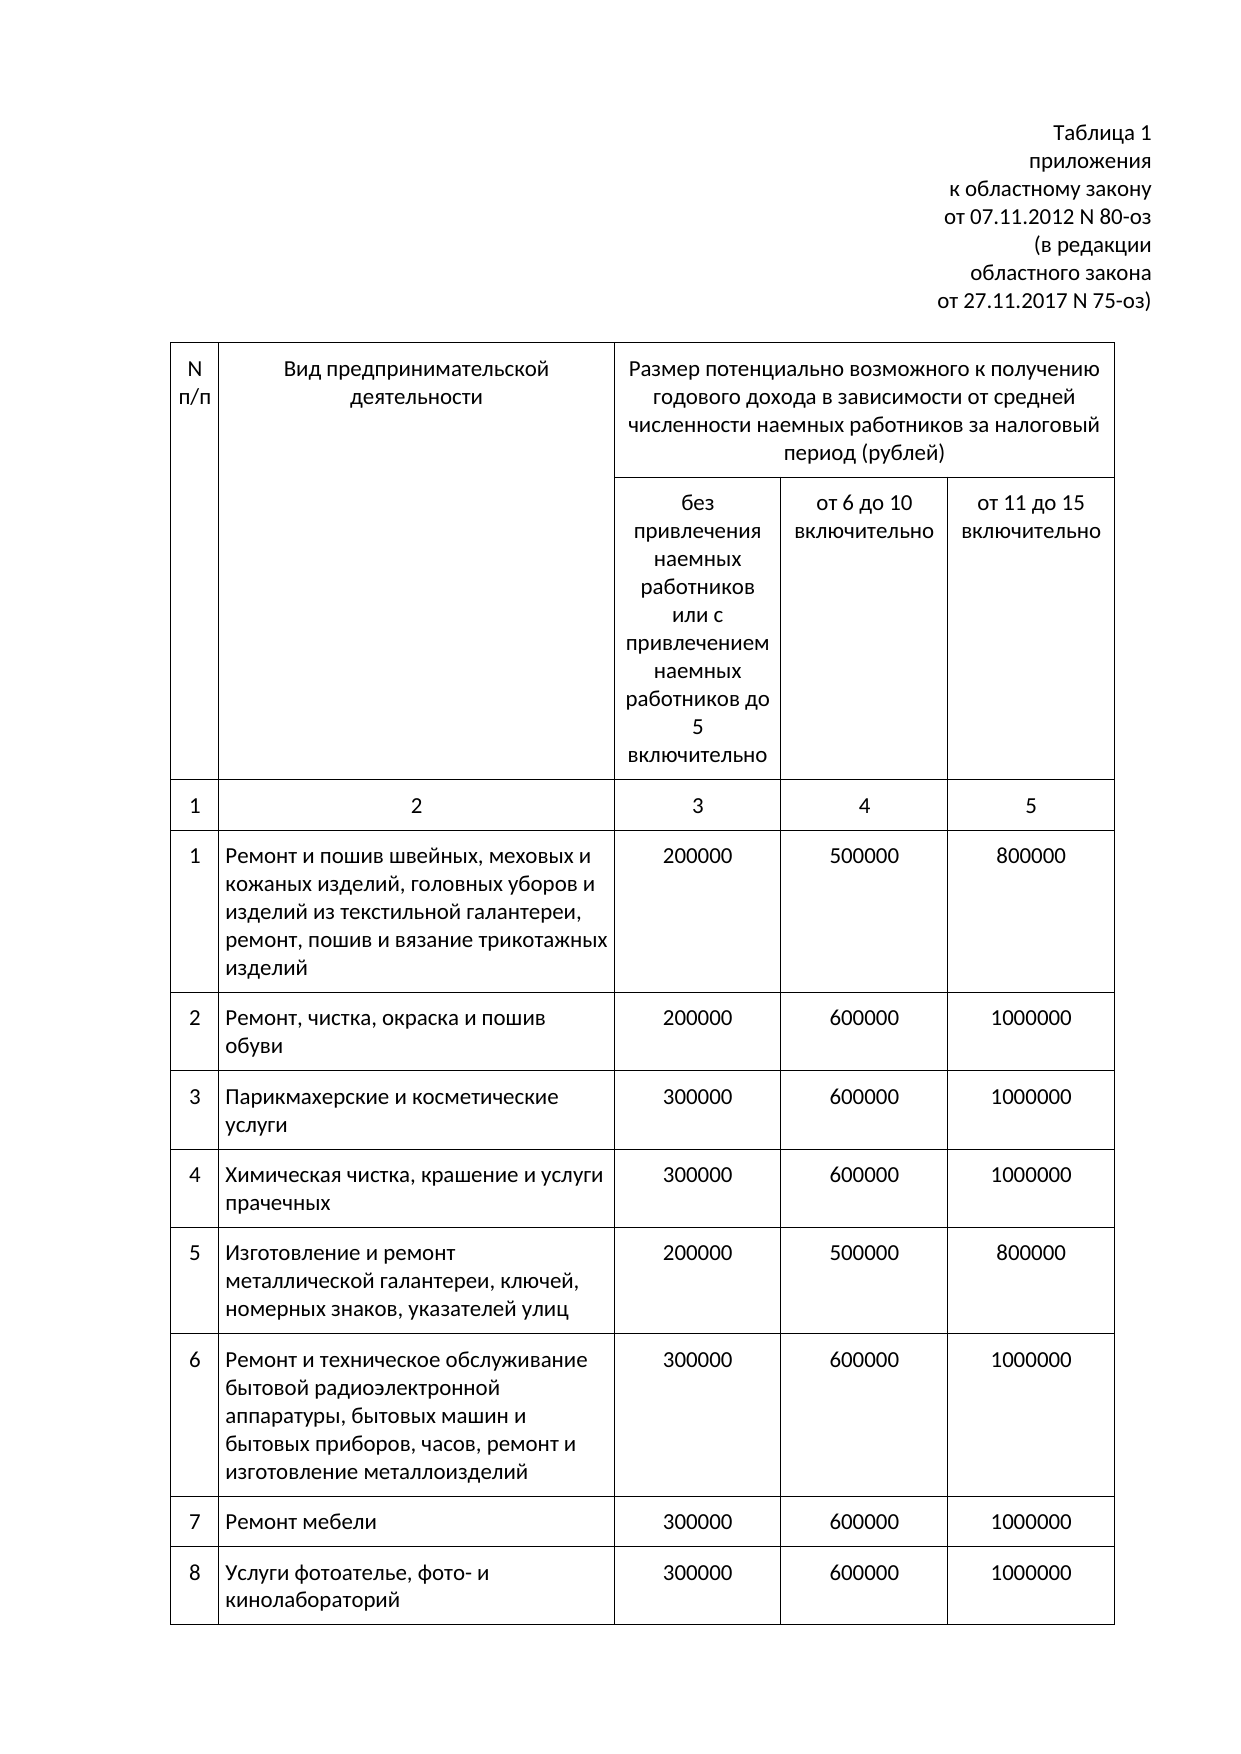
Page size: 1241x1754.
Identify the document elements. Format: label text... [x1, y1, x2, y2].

text Таблица 1 [177, 118, 1152, 146]
table_cell 1000000 [948, 993, 1114, 1070]
table_cell без привлечения наемных работников или с привлечением наемных работников до 5 включительно [615, 478, 780, 779]
table_cell 3 [171, 1071, 218, 1148]
table_cell 600000 [781, 993, 947, 1070]
table_cell 600000 [781, 1547, 947, 1624]
table_header Вид предпринимательской деятельности [219, 343, 614, 779]
table_cell 1 [171, 831, 218, 992]
table_cell 5 [948, 780, 1114, 829]
table_header N п/п [171, 343, 218, 779]
table_cell Изготовление и ремонт металлической галантереи, ключей, номерных знаков, указателей улиц [219, 1228, 614, 1333]
table_cell 600000 [781, 1497, 947, 1546]
table_cell Ремонт и пошив швейных, меховых и кожаных изделий, головных уборов и изделий из текстильной галантереи, ремонт, пошив и вязание трикотажных изделий [219, 831, 614, 992]
table_cell 300000 [615, 1547, 780, 1624]
table_cell 2 [219, 780, 614, 829]
table_cell 200000 [615, 993, 780, 1070]
table_cell 600000 [781, 1071, 947, 1148]
table_cell 2 [171, 993, 218, 1070]
table_cell 1000000 [948, 1071, 1114, 1148]
table_cell 1000000 [948, 1150, 1114, 1227]
table_cell Ремонт и техническое обслуживание бытовой радиоэлектронной аппаратуры, бытовых машин и бытовых приборов, часов, ремонт и изготовление металлоизделий [219, 1334, 614, 1496]
table_cell 300000 [615, 1150, 780, 1227]
table_cell Услуги фотоателье, фото- и кинолабораторий [219, 1547, 614, 1624]
text областного закона [177, 258, 1152, 286]
table_cell 300000 [615, 1071, 780, 1148]
text (в редакции [177, 230, 1152, 258]
text от 27.11.2017 N 75-оз) [177, 286, 1152, 314]
table_cell 4 [171, 1150, 218, 1227]
text приложения [177, 146, 1152, 174]
table_cell Химическая чистка, крашение и услуги прачечных [219, 1150, 614, 1227]
table_cell 200000 [615, 831, 780, 992]
text к областному закону [177, 174, 1152, 202]
table_cell 4 [781, 780, 947, 829]
table_header Размер потенциально возможного к получению годового дохода в зависимости от средней численности наемных работников за налоговый период (рублей) [615, 343, 1114, 477]
table_cell от 6 до 10 включительно [781, 478, 947, 779]
table_cell 200000 [615, 1228, 780, 1333]
text от 07.11.2012 N 80-оз [177, 202, 1152, 230]
table_cell 7 [171, 1497, 218, 1546]
table_cell Парикмахерские и косметические услуги [219, 1071, 614, 1148]
table_cell 8 [171, 1547, 218, 1624]
table_cell 500000 [781, 1228, 947, 1333]
table_cell 500000 [781, 831, 947, 992]
table_cell от 11 до 15 включительно [948, 478, 1114, 779]
table_cell 6 [171, 1334, 218, 1496]
table_cell Ремонт мебели [219, 1497, 614, 1546]
table_cell 1 [171, 780, 218, 829]
table_cell Ремонт, чистка, окраска и пошив обуви [219, 993, 614, 1070]
table_cell 3 [615, 780, 780, 829]
table_cell 800000 [948, 831, 1114, 992]
table_cell 800000 [948, 1228, 1114, 1333]
table_cell 1000000 [948, 1547, 1114, 1624]
table_cell 1000000 [948, 1497, 1114, 1546]
table_cell 300000 [615, 1497, 780, 1546]
table_cell 300000 [615, 1334, 780, 1496]
table_cell 600000 [781, 1334, 947, 1496]
table_cell 5 [171, 1228, 218, 1333]
table_cell 600000 [781, 1150, 947, 1227]
table_cell 1000000 [948, 1334, 1114, 1496]
